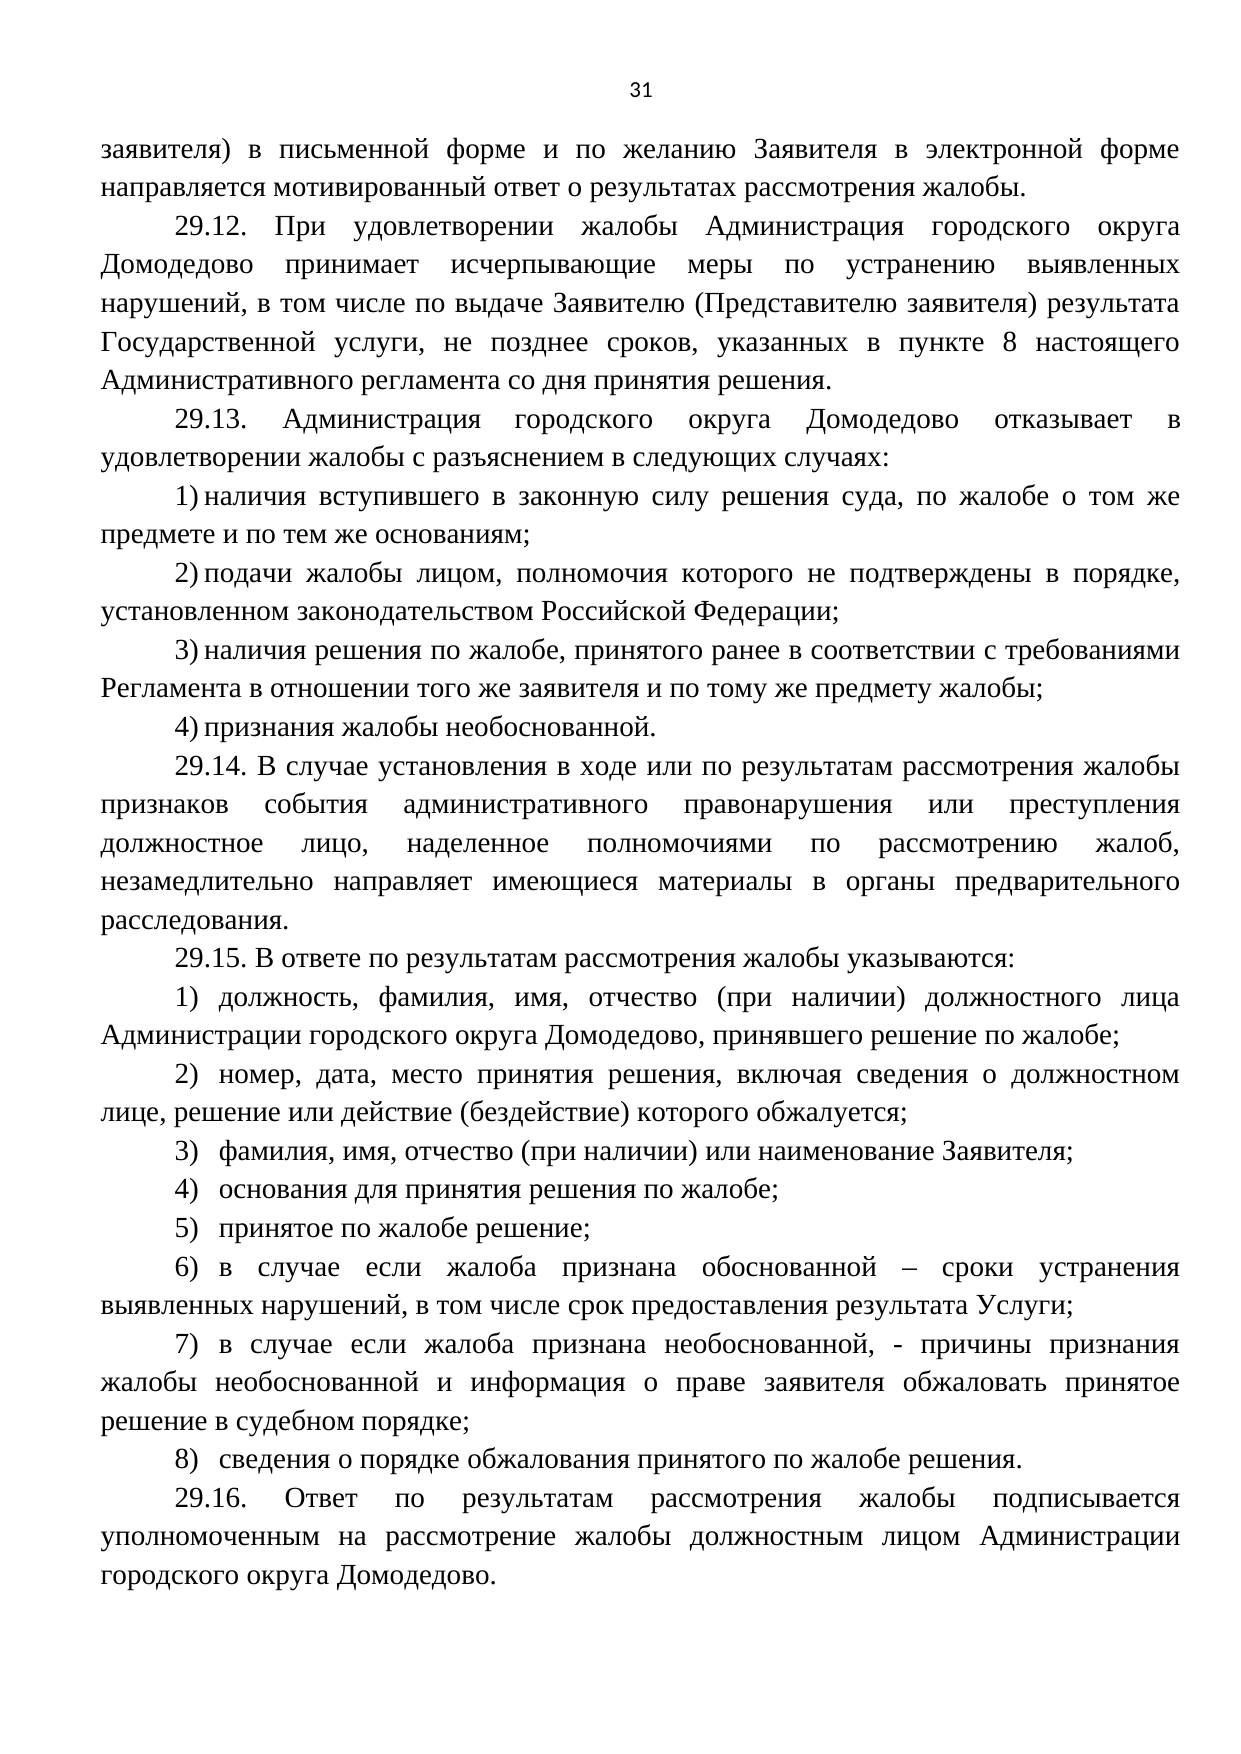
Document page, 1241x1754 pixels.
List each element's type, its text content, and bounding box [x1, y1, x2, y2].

list номер, дата, место принятия решения, включая сведения о должностном лице, решение или действие (бездействие) которого обжалуется; [100, 1056, 1181, 1128]
list наличия вступившего в законную силу решения суда, по жалобе о том же предмете и по тем же основаниям; [100, 478, 1181, 550]
list 29.16. Ответ по результатам рассмотрения жалобы подписывается уполномоченным на рассмотрение жалобы должностным лицом Администрации городского округа Домодедово. [100, 1480, 1181, 1591]
list 29.14. В случае установления в ходе или по результатам рассмотрения жалобы признаков события административного правонарушения или преступления должностное лицо, наделенное полномочиями по рассмотрению жалоб, незамедлительно направляет имеющиеся материалы в органы предварительного расследования. [100, 748, 1181, 935]
list фамилия, имя, отчество (при наличии) или наименование Заявителя; [100, 1133, 1181, 1167]
list должность, фамилия, имя, отчество (при наличии) должностного лица Администрации городского округа Домодедово, принявшего решение по жалобе; [100, 979, 1181, 1051]
list основания для принятия решения по жалобе; [100, 1172, 1181, 1205]
list наличия решения по жалобе, принятого ранее в соответствии с требованиями Регламента в отношении того же заявителя и по тому же предмету жалобы; [100, 632, 1181, 704]
list подачи жалобы лицом, полномочия которого не подтверждены в порядке, установленном законодательством Российской Федерации; [100, 555, 1181, 627]
list 29.13. Администрация городского округа Домодедово отказывает в удовлетворении жалобы с разъяснением в следующих случаях: [100, 401, 1181, 473]
list 29.15. В ответе по результатам рассмотрения жалобы указываются: [100, 940, 1181, 974]
list признания жалобы необоснованной. [100, 709, 1181, 743]
list в случае если жалоба признана обоснованной – сроки устранения выявленных нарушений, в том числе срок предоставления результата Услуги; [100, 1249, 1181, 1321]
list 29.12. При удовлетворении жалобы Администрация городского округа Домодедово принимает исчерпывающие меры по устранению выявленных нарушений, в том числе по выдаче Заявителю (Представителю заявителя) результата Государственной услуги, не позднее сроков, указанных в пункте 8 настоящего Административного регламента со дня принятия решения. [100, 208, 1181, 396]
list в случае если жалоба признана необоснованной, - причины признания жалобы необоснованной и информация о праве заявителя обжаловать принятое решение в судебном порядке; [100, 1326, 1181, 1436]
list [100, 131, 1181, 203]
list принятое по жалобе решение; [100, 1210, 1181, 1244]
list сведения о порядке обжалования принятого по жалобе решения. [100, 1441, 1181, 1475]
